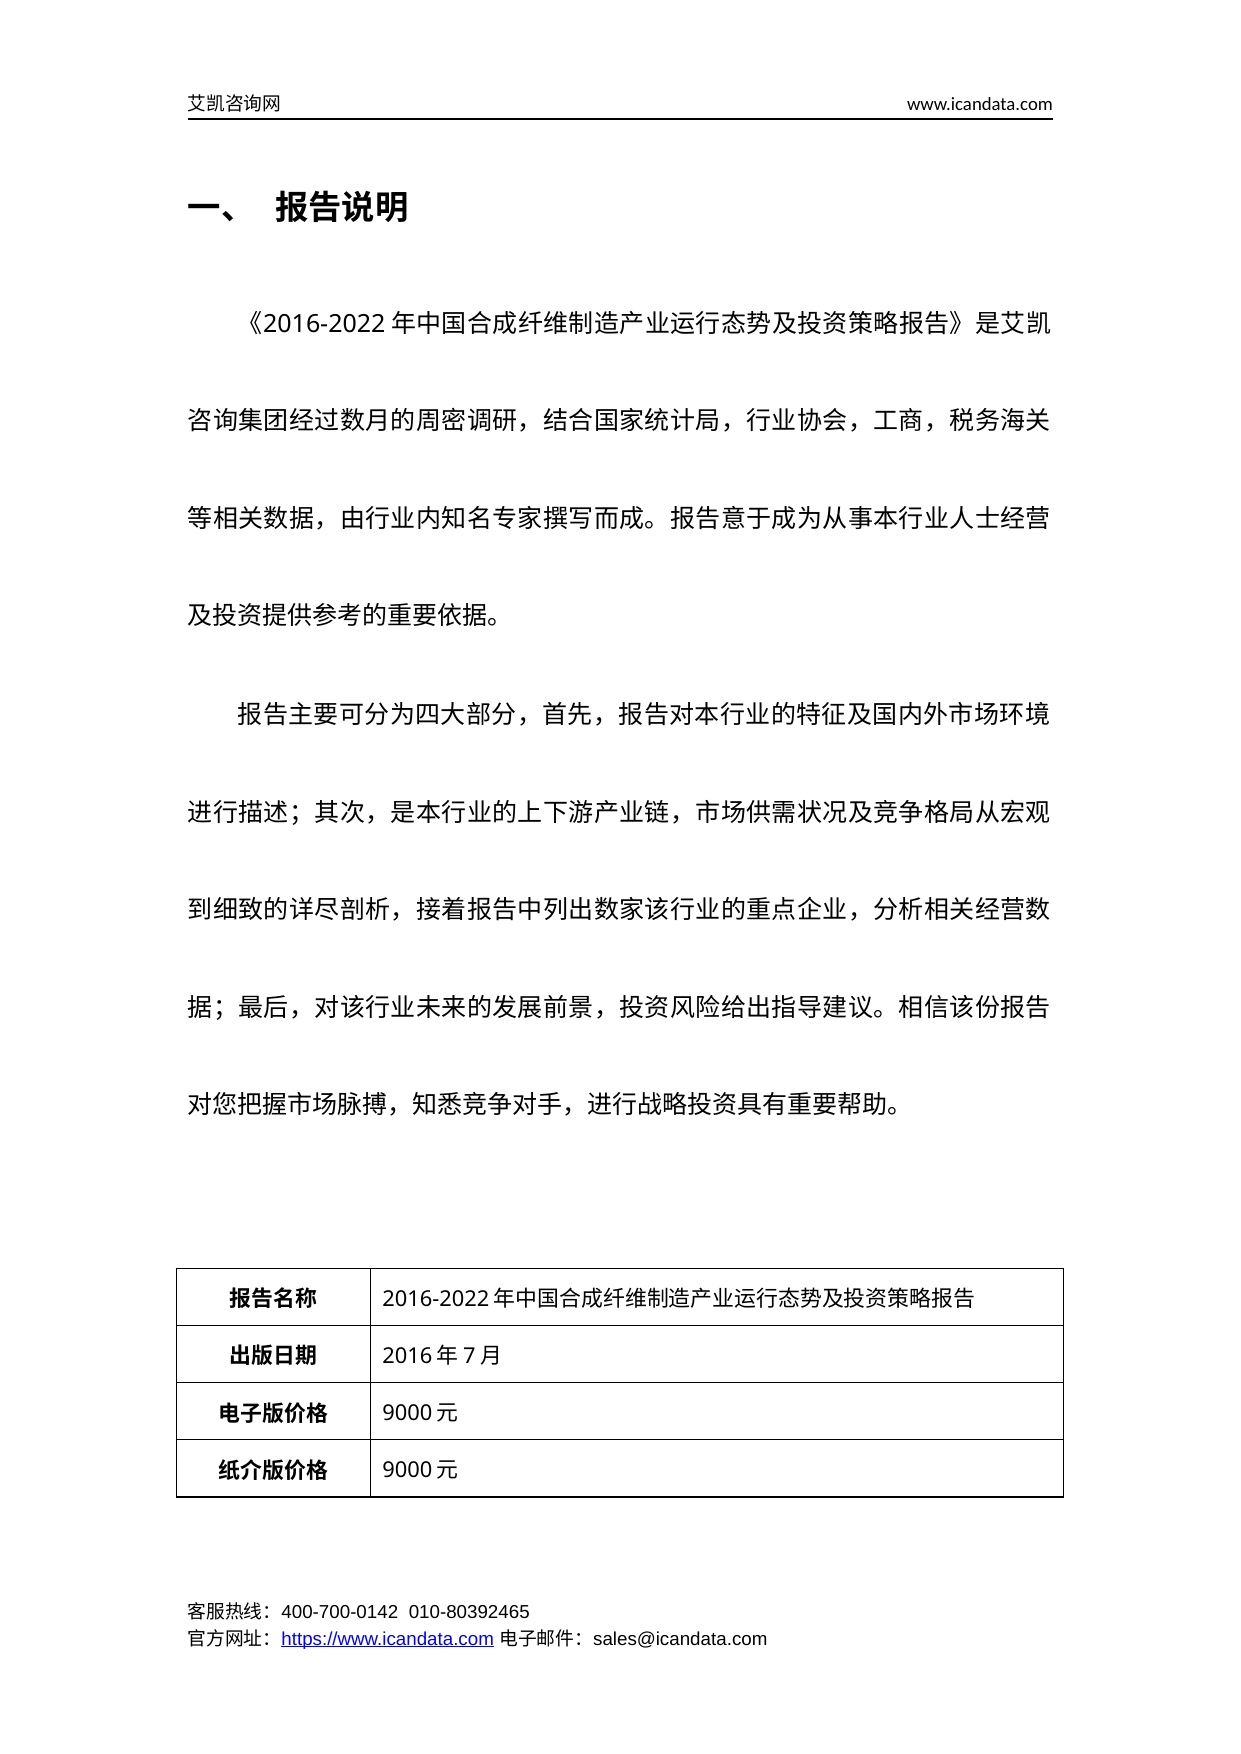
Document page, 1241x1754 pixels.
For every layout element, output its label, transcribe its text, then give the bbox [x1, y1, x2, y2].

subtitle 报告说明 [187, 172, 1053, 237]
table_cell 9000元 [371, 1383, 1063, 1439]
table_cell 纸介版价格 [177, 1440, 370, 1496]
table_header 2016-2022年中国合成纤维制造产业运行态势及投资策略报告 [371, 1269, 1063, 1325]
table_cell 2016年7月 [371, 1326, 1063, 1382]
table_cell 9000元 [371, 1440, 1063, 1496]
table_cell 出版日期 [177, 1326, 370, 1382]
text 《2016-2022年中国合成纤维制造产业运行态势及投资策略报告》是艾凯咨询集团经过数月的周密调研，结合国家统计局，行业协会，工商，税务海关等相关数据，由行业内知名专家撰写而成。报告意于成为从事本行业人士经营及投资提供参考的重要依据。 [187, 289, 1053, 646]
table_header 报告名称 [177, 1269, 370, 1325]
table_cell 电子版价格 [177, 1383, 370, 1439]
text 报告主要可分为四大部分，首先，报告对本行业的特征及国内外市场环境进行描述；其次，是本行业的上下游产业链，市场供需状况及竞争格局从宏观到细致的详尽剖析，接着报告中列出数家该行业的重点企业，分析相关经营数据；最后，对该行业未来的发展前景，投资风险给出指导建议。相信该份报告对您把握市场脉搏，知悉竞争对手，进行战略投资具有重要帮助。 [187, 681, 1053, 1136]
